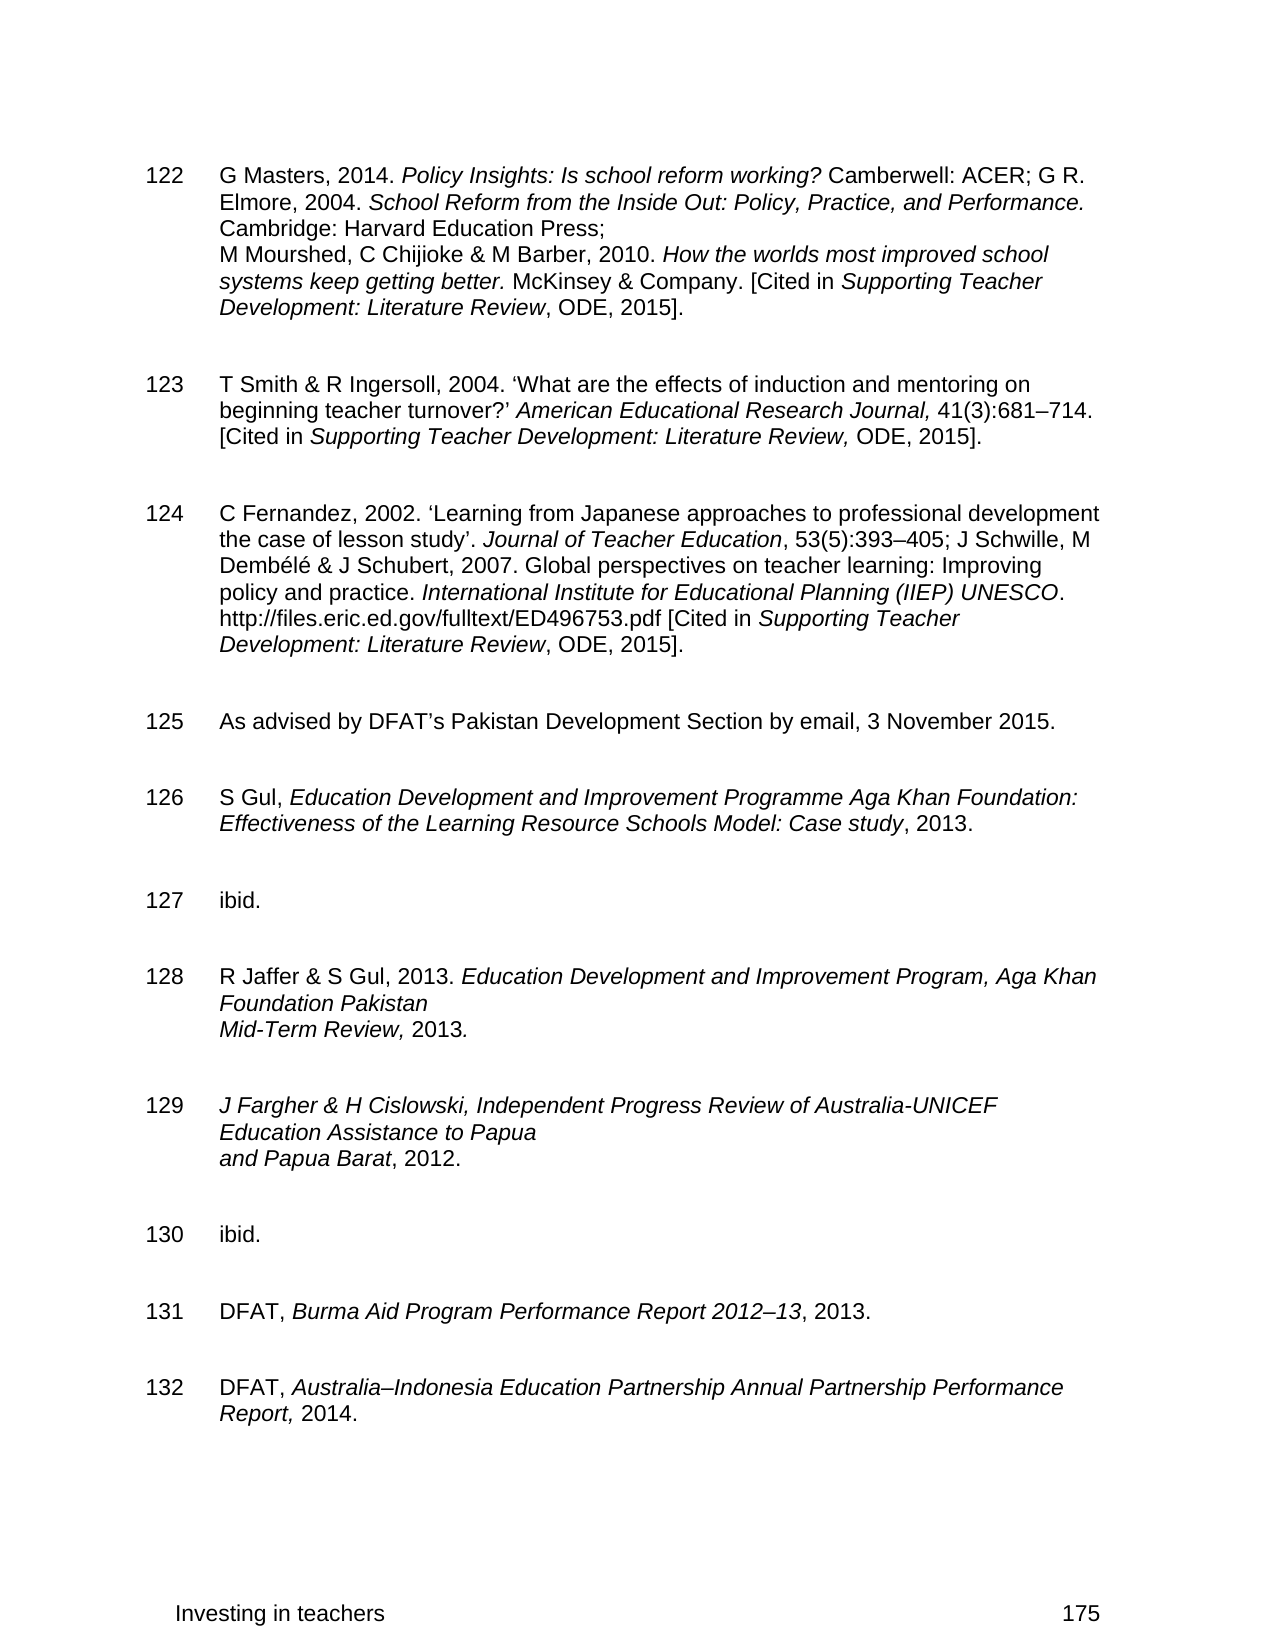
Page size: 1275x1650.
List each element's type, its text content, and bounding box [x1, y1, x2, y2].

text 132 DFAT, Australia–Indonesia Education Partnership Annual Partnership Performance Report, 2014. [145, 1374, 1100, 1427]
text 122 G Masters, 2014. Policy Insights: Is school reform working? Camberwell: ACER; G R. Elmore, 2004. School Reform from the Inside Out: Policy, Practice, and Performance. Cambridge: Harvard Education Press; M Mourshed, C Chijioke & M Barber, 2010. How the worlds most improved school systems keep getting better. McKinsey & Company. [Cited in Supporting Teacher Development: Literature Review, ODE, 2015]. [145, 162, 1100, 321]
text 124 C Fernandez, 2002. ‘Learning from Japanese approaches to professional development the case of lesson study’. Journal of Teacher Education, 53(5):393–405; J Schwille, M Dembélé & J Schubert, 2007. Global perspectives on teacher learning: Improving policy and practice. International Institute for Educational Planning (IIEP) UNESCO. http://files.eric.ed.gov/fulltext/ED496753.pdf [Cited in Supporting Teacher Development: Literature Review, ODE, 2015]. [145, 499, 1100, 658]
text 129 J Fargher & H Cislowski, Independent Progress Review of Australia-UNICEF Education Assistance to Papua and Papua Barat, 2012. [145, 1092, 1100, 1171]
text 128 R Jaffer & S Gul, 2013. Education Development and Improvement Program, Aga Khan Foundation Pakistan Mid-Term Review, 2013. [145, 963, 1100, 1042]
text 126 S Gul, Education Development and Improvement Programme Aga Khan Foundation: Effectiveness of the Learning Resource Schools Model: Case study, 2013. [145, 784, 1100, 837]
text 125 As advised by DFAT’s Pakistan Development Section by email, 3 November 2015. [145, 708, 1100, 734]
text 130 ibid. [145, 1221, 1100, 1248]
text 127 ibid. [145, 887, 1100, 913]
text 131 DFAT, Burma Aid Program Performance Report 2012–13, 2013. [145, 1298, 1100, 1324]
text 123 T Smith & R Ingersoll, 2004. ‘What are the effects of induction and mentoring on beginning teacher turnover?’ American Educational Research Journal, 41(3):681–714. [Cited in Supporting Teacher Development: Literature Review, ODE, 2015]. [145, 371, 1100, 449]
